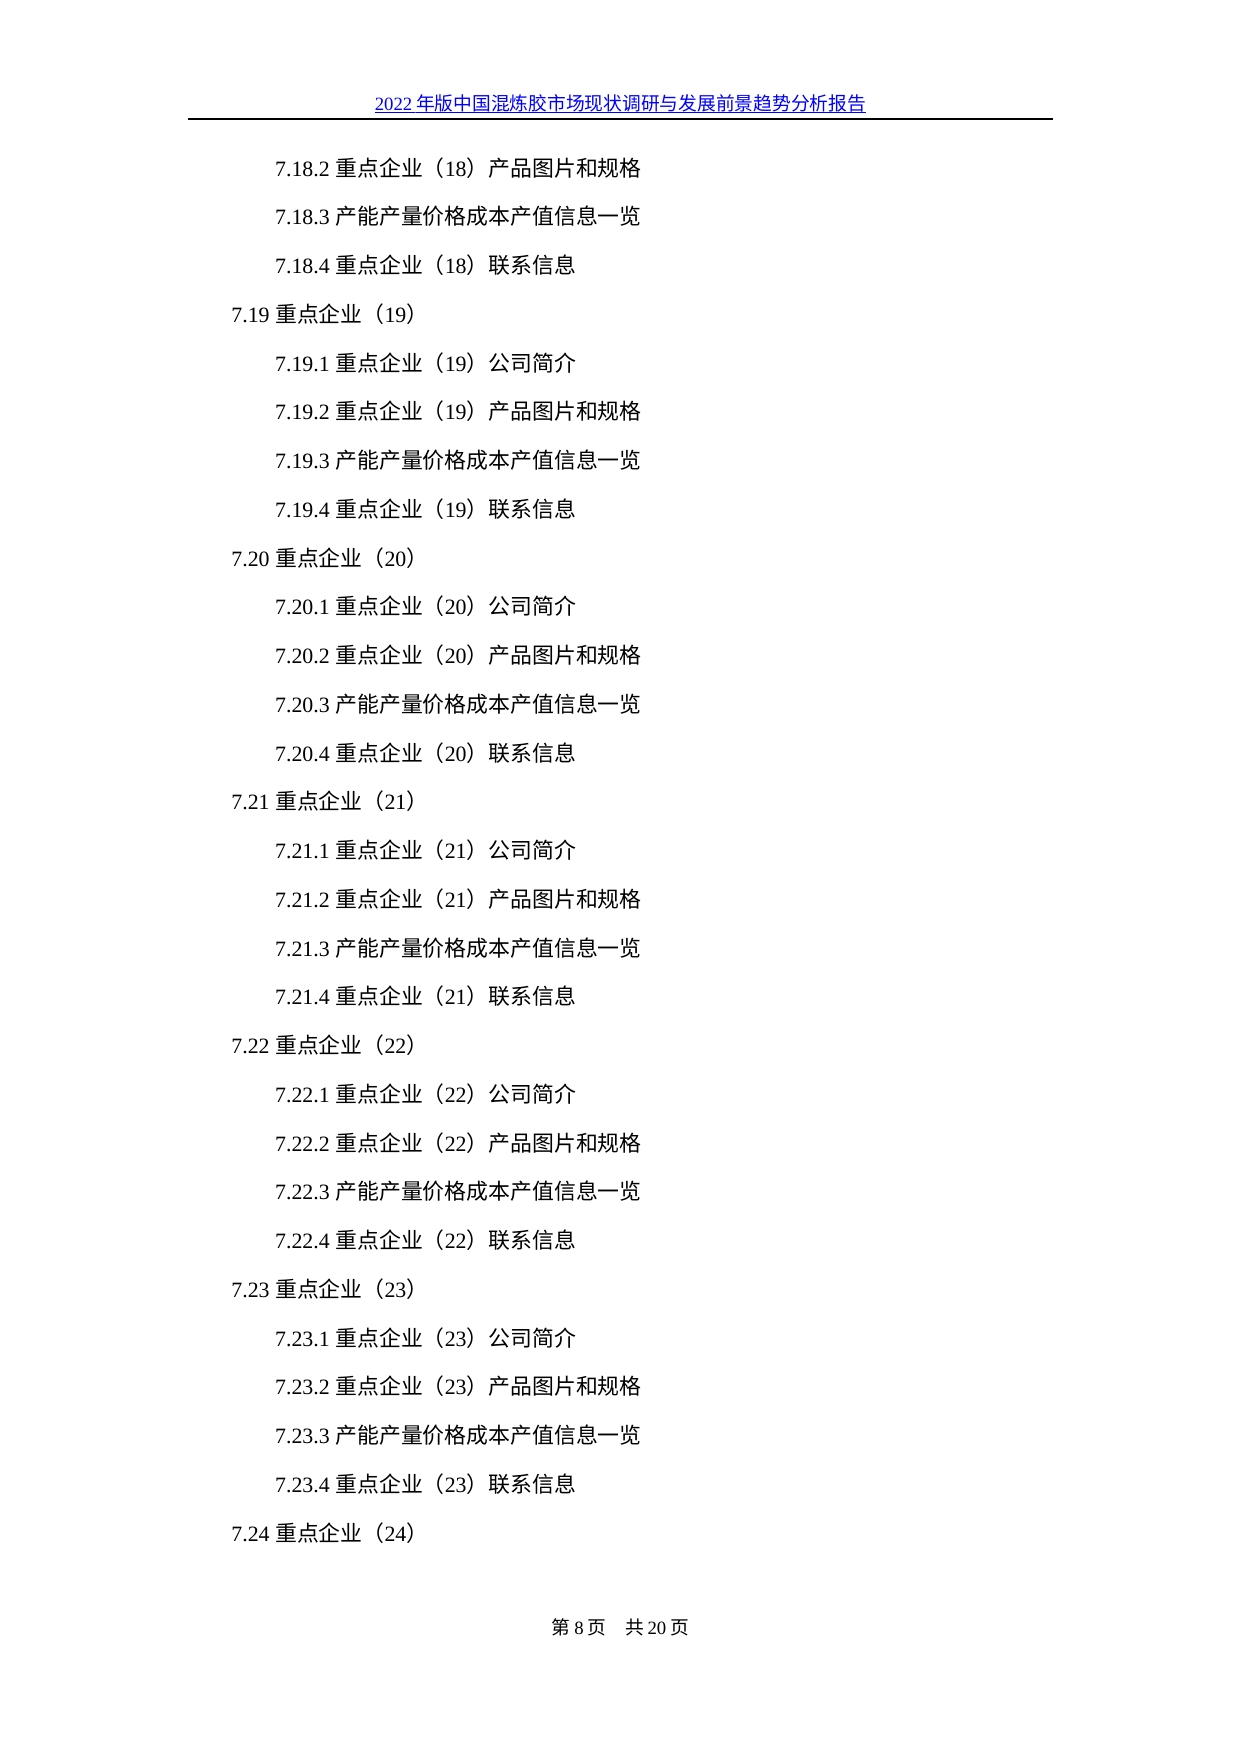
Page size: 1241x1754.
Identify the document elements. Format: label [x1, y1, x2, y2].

text [187, 150, 1053, 1548]
